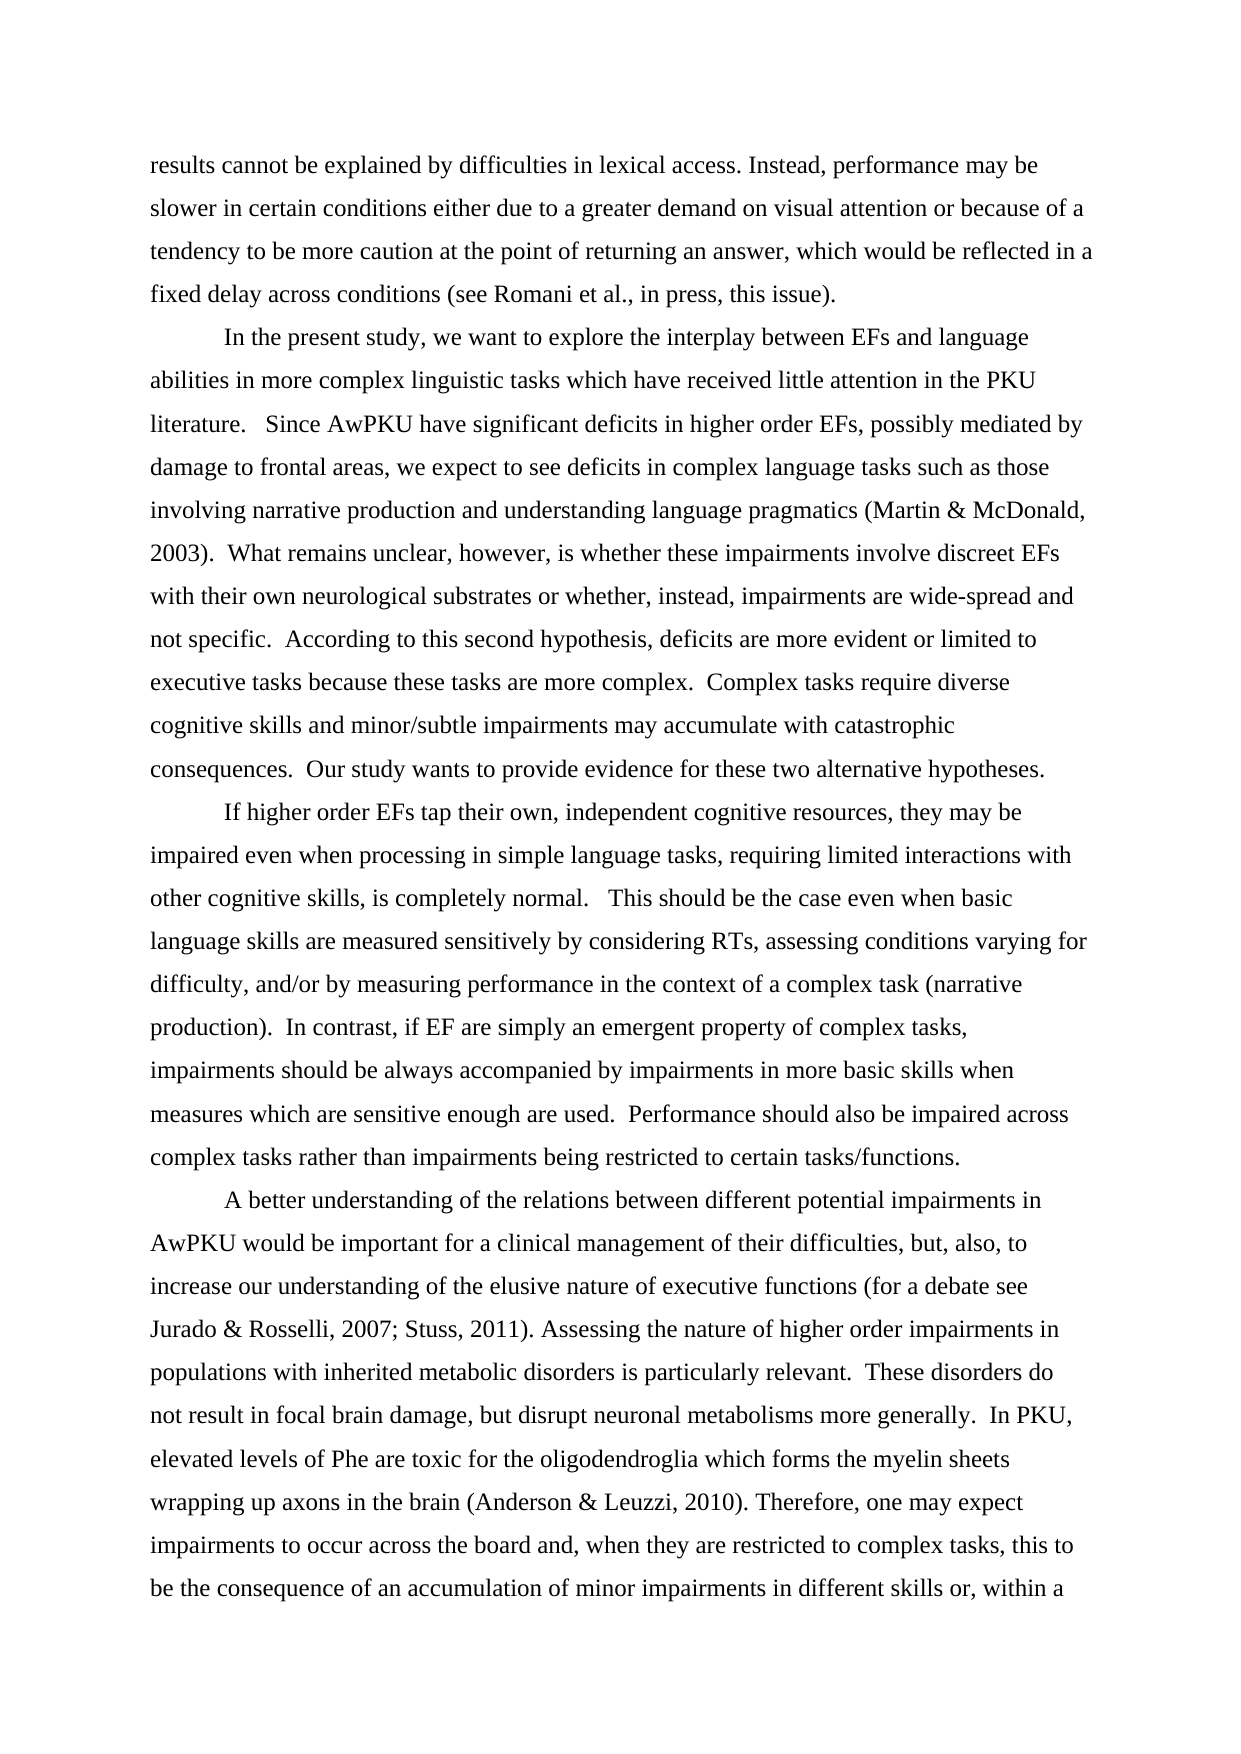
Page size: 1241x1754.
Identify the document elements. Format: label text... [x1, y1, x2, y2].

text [150, 150, 1095, 308]
text In the present study, we want to explore the interplay between EFs and language abilities in more complex linguistic tasks which have received little attention in the PKU literature. Since AwPKU have significant deficits in higher order EFs, possibly mediated by damage to frontal areas, we expect to see deficits in complex language tasks such as those involving narrative production and understanding language pragmatics (Martin & McDonald, 2003). What remains unclear, however, is whether these impairments involve discreet EFs with their own neurological substrates or whether, instead, impairments are wide-spread and not specific. According to this second hypothesis, deficits are more evident or limited to executive tasks because these tasks are more complex. Complex tasks require diverse cognitive skills and minor/subtle impairments may accumulate with catastrophic consequences. Our study wants to provide evidence for these two alternative hypotheses. [150, 322, 1090, 782]
text If higher order EFs tap their own, independent cognitive resources, they may be impaired even when processing in simple language tasks, requiring limited interactions with other cognitive skills, is completely normal. This should be the case even when basic language skills are measured sensitively by considering RTs, assessing conditions varying for difficulty, and/or by measuring performance in the context of a complex task (narrative production). In contrast, if EF are simply an emergent property of complex tasks, impairments should be always accompanied by impairments in more basic skills when measures which are sensitive enough are used. Performance should also be impaired across complex tasks rather than impairments being restricted to certain tasks/functions. [150, 797, 1090, 1171]
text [150, 1185, 1090, 1602]
